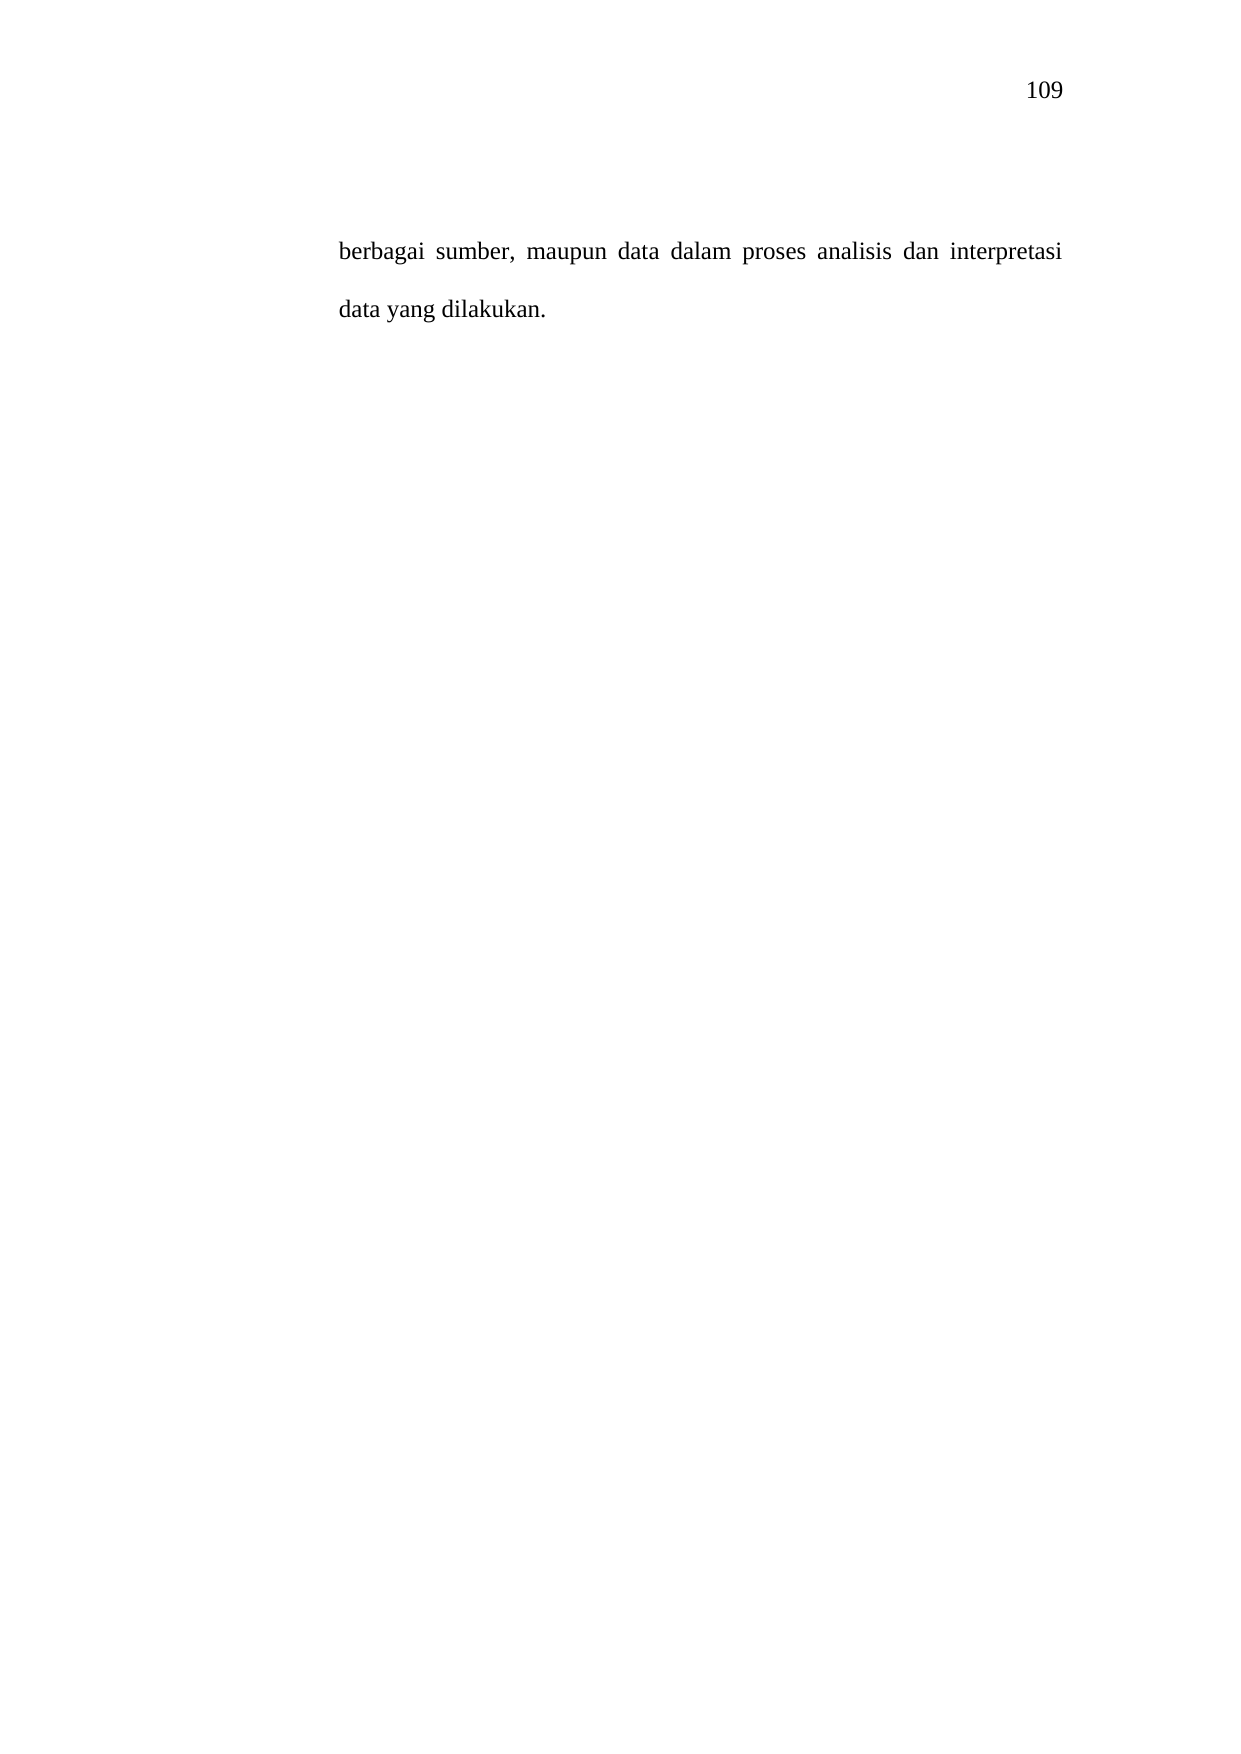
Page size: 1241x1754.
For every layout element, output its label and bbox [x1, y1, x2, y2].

list [301, 236, 1063, 322]
